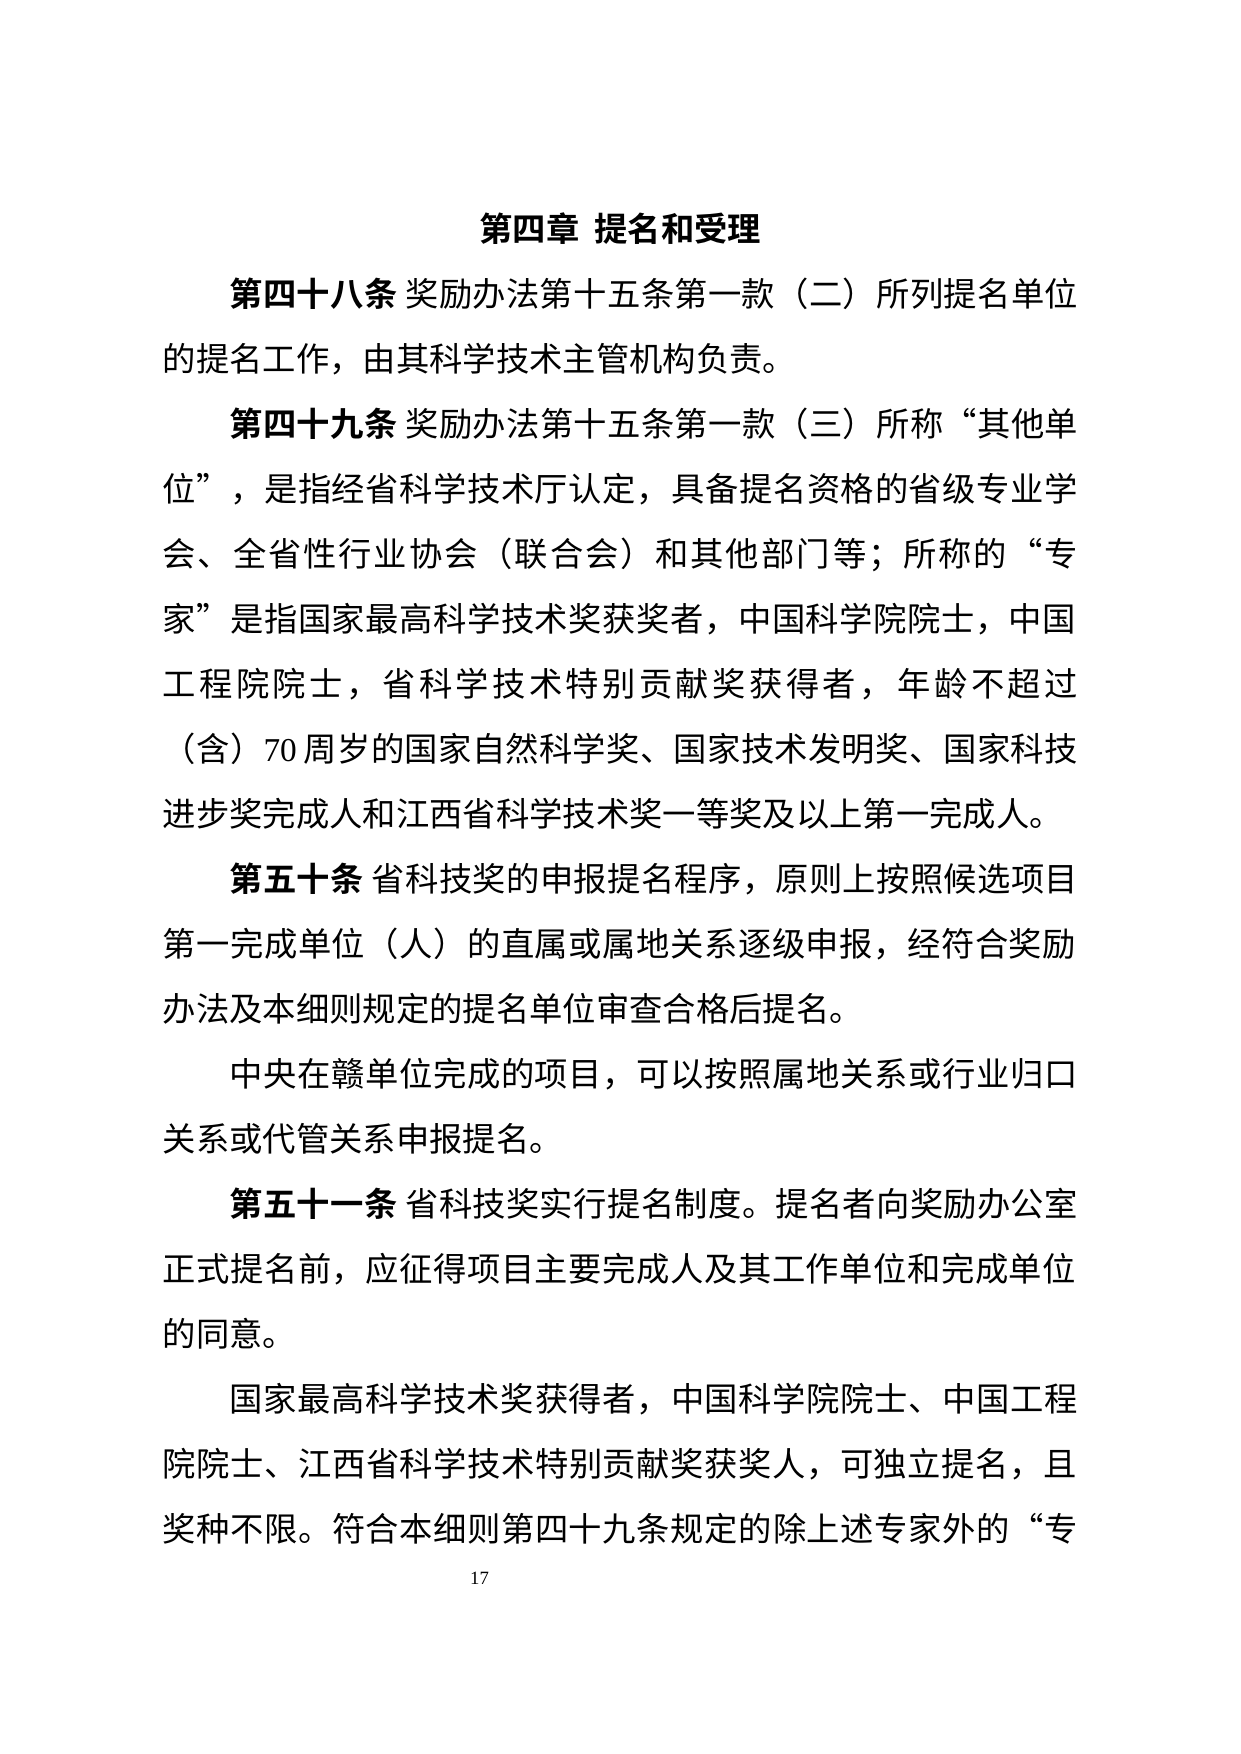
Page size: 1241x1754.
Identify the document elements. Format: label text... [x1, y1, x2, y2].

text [162, 1364, 1078, 1559]
text 第四十九条 奖励办法第十五条第一款（三）所称“其他单位”，是指经省科学技术厅认定，具备提名资格的省级专业学会、全省性行业协会（联合会）和其他部门等；所称的“专家”是指国家最高科学技术奖获奖者，中国科学院院士，中国工程院院士，省科学技术特别贡献奖获得者，年龄不超过（含）70周岁的国家自然科学奖、国家技术发明奖、国家科技进步奖完成人和江西省科学技术奖一等奖及以上第一完成人。 [162, 389, 1078, 844]
text 第四章 提名和受理 [162, 194, 1078, 259]
text 第四十八条 奖励办法第十五条第一款（二）所列提名单位的提名工作，由其科学技术主管机构负责。 [162, 259, 1078, 389]
text 第五十一条 省科技奖实行提名制度。提名者向奖励办公室正式提名前，应征得项目主要完成人及其工作单位和完成单位的同意。 [162, 1169, 1078, 1364]
text 中央在赣单位完成的项目，可以按照属地关系或行业归口关系或代管关系申报提名。 [162, 1039, 1078, 1169]
text 第五十条 省科技奖的申报提名程序，原则上按照候选项目第一完成单位（人）的直属或属地关系逐级申报，经符合奖励办法及本细则规定的提名单位审查合格后提名。 [162, 844, 1078, 1039]
